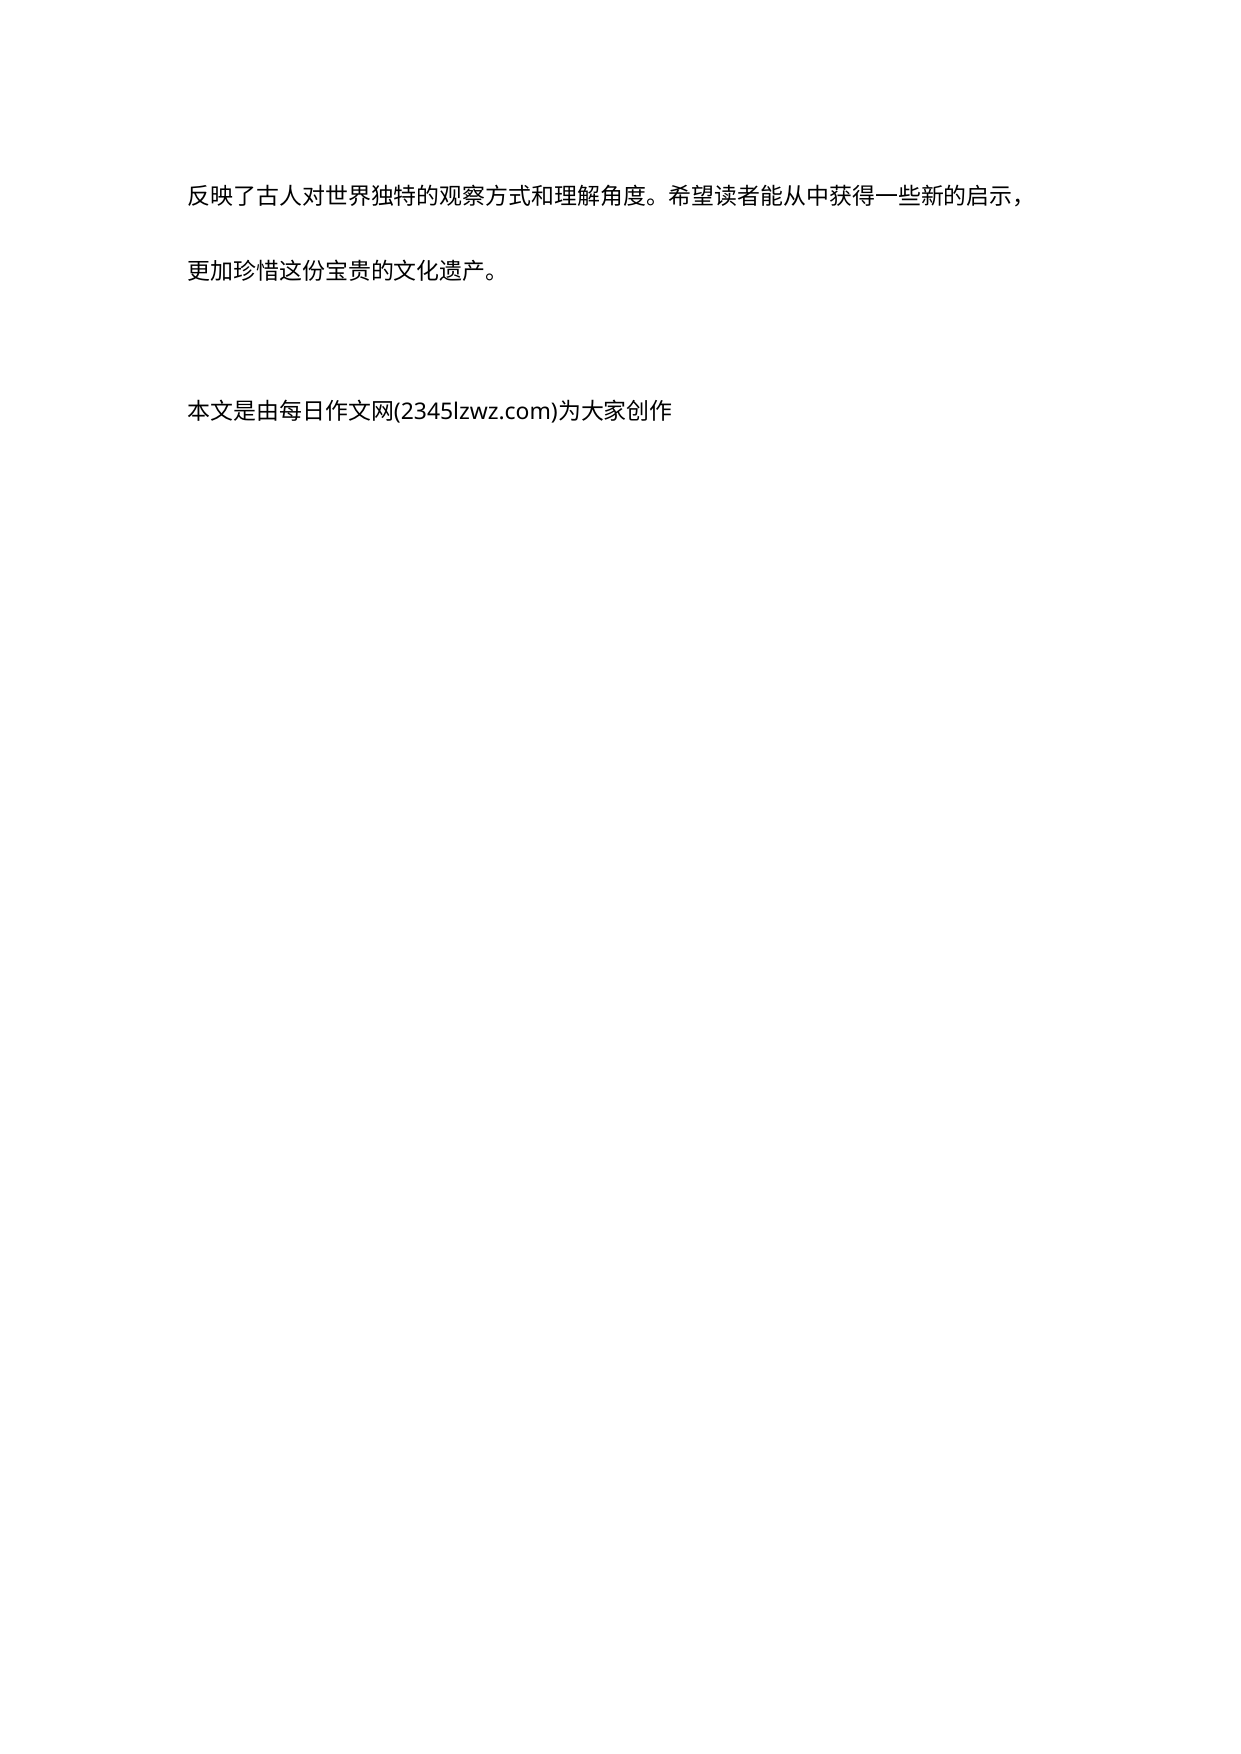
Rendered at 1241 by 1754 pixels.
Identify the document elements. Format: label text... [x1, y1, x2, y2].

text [187, 162, 1053, 302]
text 本文是由每日作文网(2345lzwz.com)为大家创作 [187, 377, 1053, 442]
